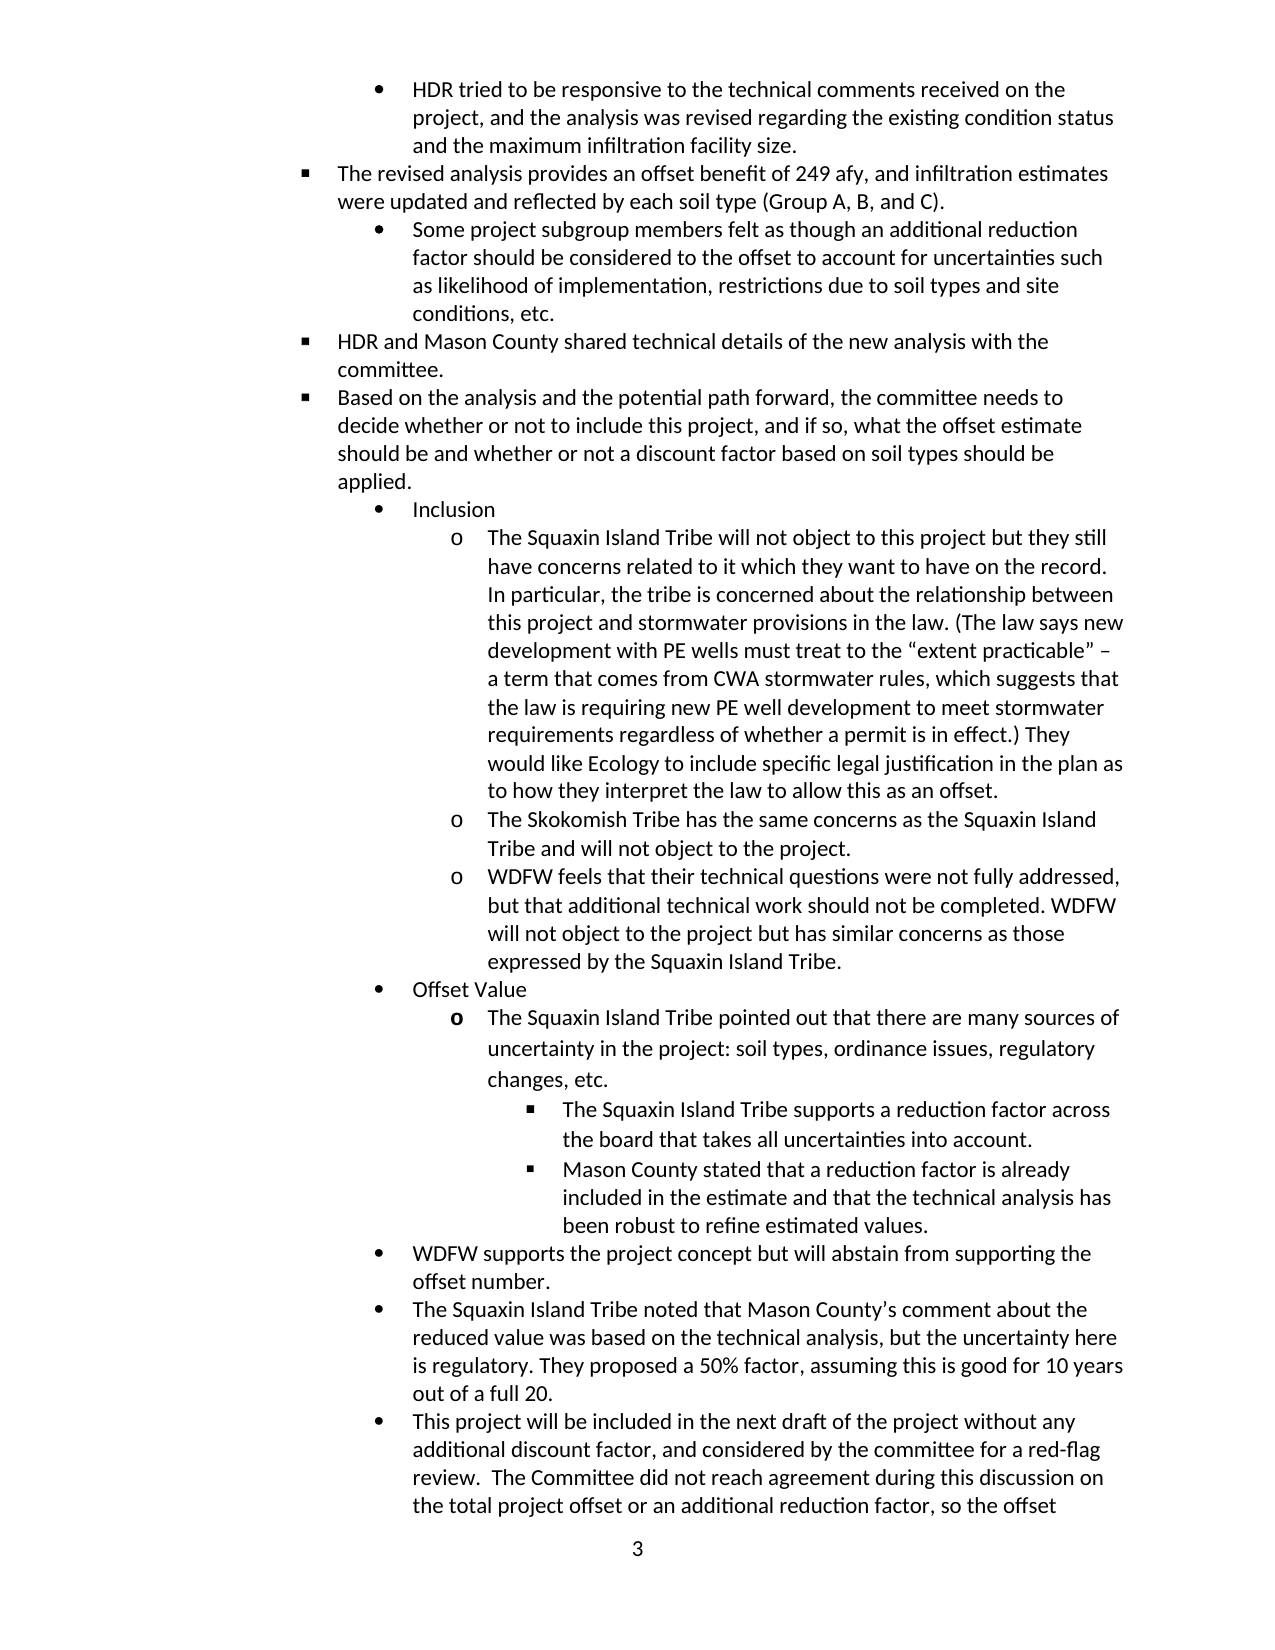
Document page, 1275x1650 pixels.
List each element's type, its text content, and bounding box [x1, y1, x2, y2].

list HDR and Mason County shared technical details of the new analysis with the committee. [300, 327, 1125, 383]
list The Squaxin Island Tribe pointed out that there are many sources of uncertainty in the project: soil types, ordinance issues, regulatory changes, etc. [450, 1003, 1125, 1093]
list The Skokomish Tribe has the same concerns as the Squaxin Island Tribe and will not object to the project. [450, 805, 1125, 862]
list The revised analysis provides an offset benefit of 249 afy, and infiltration estimates were updated and reflected by each soil type (Group A, B, and C). [300, 159, 1125, 215]
list HDR tried to be responsive to the technical comments received on the project, and the analysis was revised regarding the existing condition status and the maximum infiltration facility size. [375, 75, 1125, 159]
list WDFW supports the project concept but will abstain from supporting the offset number. [375, 1239, 1125, 1295]
list Some project subgroup members felt as though an additional reduction factor should be considered to the offset to account for uncertainties such as likelihood of implementation, restrictions due to soil types and site conditions, etc. [375, 215, 1125, 327]
list Based on the analysis and the potential path forward, the committee needs to decide whether or not to include this project, and if so, what the offset estimate should be and whether or not a discount factor based on soil types should be applied. [300, 383, 1125, 495]
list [375, 1407, 1125, 1519]
list Offset Value [375, 975, 1125, 1003]
list The Squaxin Island Tribe will not object to this project but they still have concerns related to it which they want to have on the record. In particular, the tribe is concerned about the relationship between this project and stormwater provisions in the law. (The law says new development with PE wells must treat to the “extent practicable” – a term that comes from CWA stormwater rules, which suggests that the law is requiring new PE well development to meet stormwater requirements regardless of whether a permit is in effect.) They would like Ecology to include specific legal justification in the plan as to how they interpret the law to allow this as an offset. [450, 523, 1125, 805]
list The Squaxin Island Tribe supports a reduction factor across the board that takes all uncertainties into account. [525, 1095, 1125, 1153]
list The Squaxin Island Tribe noted that Mason County’s comment about the reduced value was based on the technical analysis, but the uncertainty here is regulatory. They proposed a 50% factor, assuming this is good for 10 years out of a full 20. [375, 1295, 1125, 1407]
list Mason County stated that a reduction factor is already included in the estimate and that the technical analysis has been robust to refine estimated values. [525, 1155, 1125, 1239]
list WDFW feels that their technical questions were not fully addressed, but that additional technical work should not be completed. WDFW will not object to the project but has similar concerns as those expressed by the Squaxin Island Tribe. [450, 862, 1125, 975]
list Inclusion [375, 495, 1125, 523]
